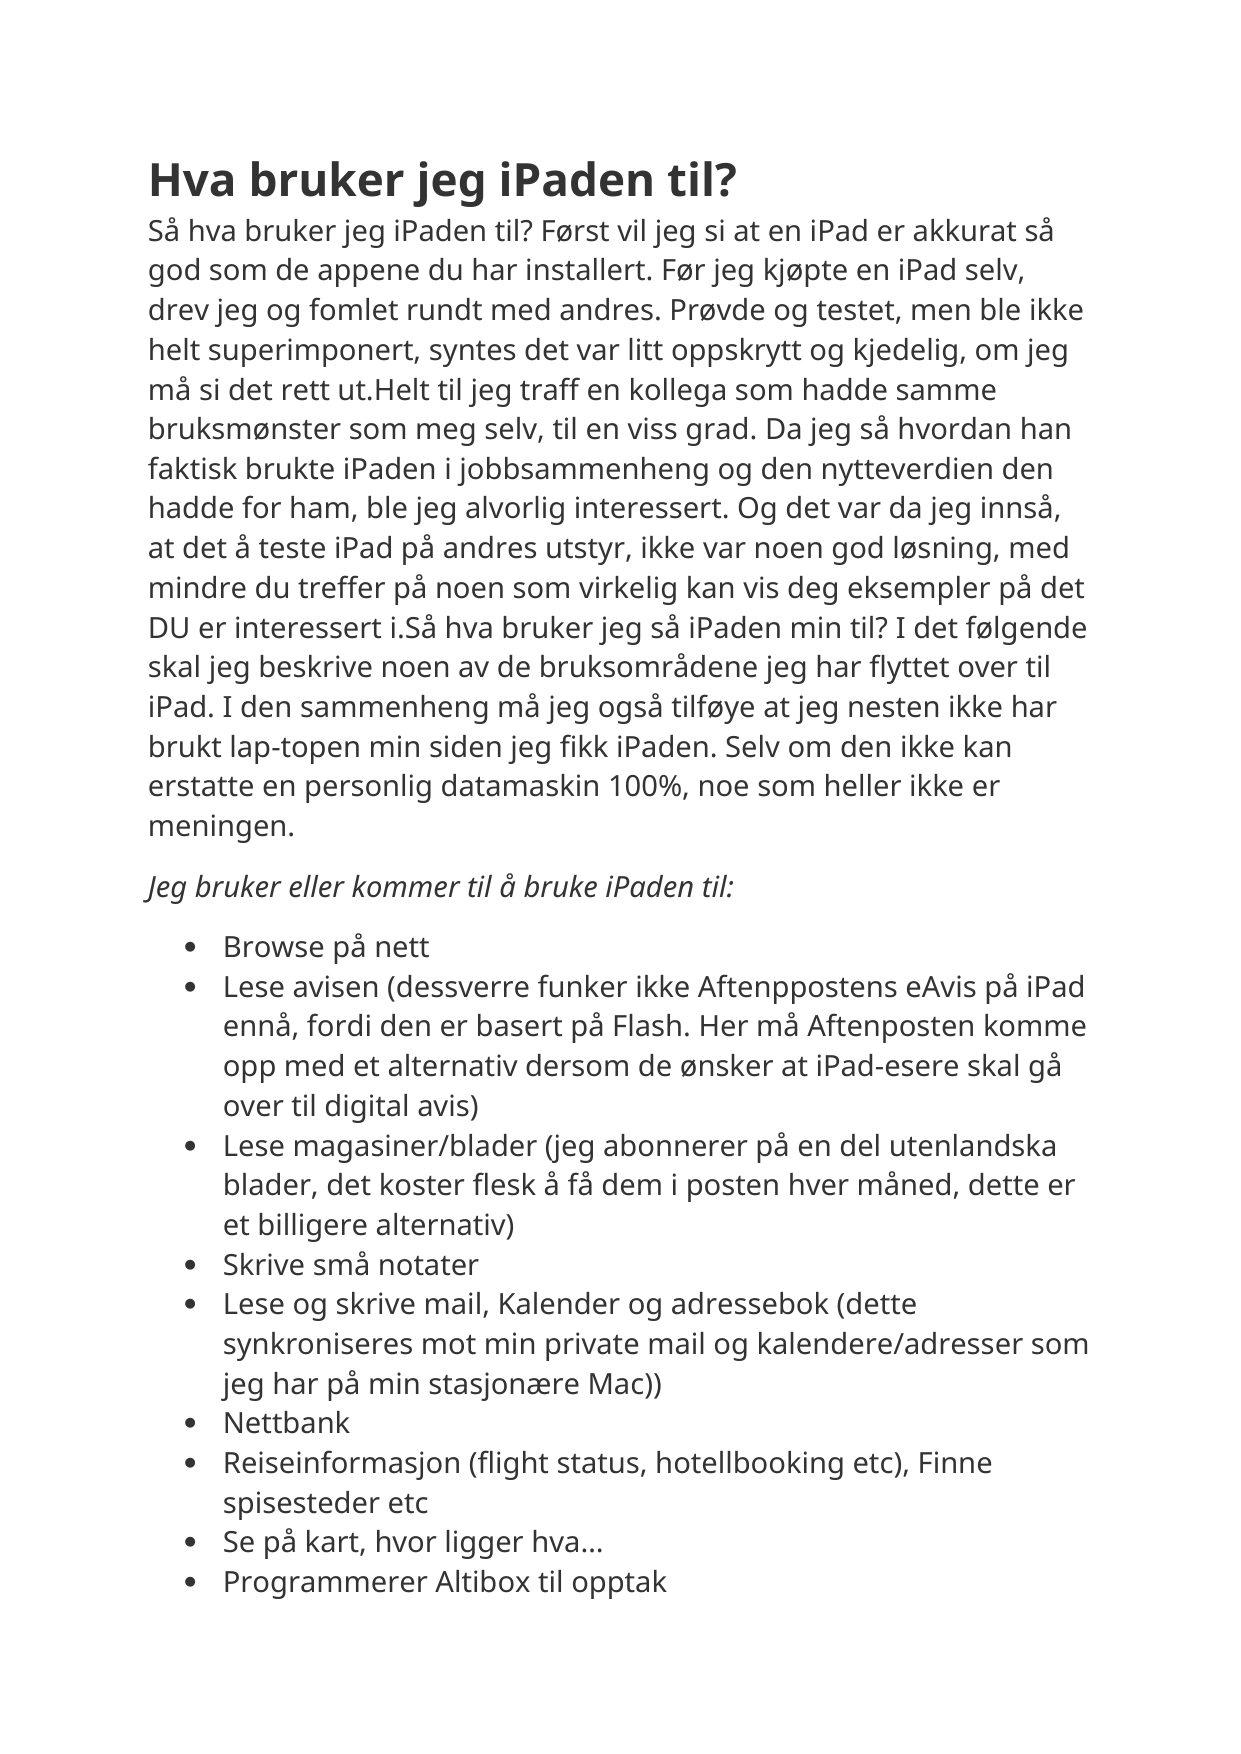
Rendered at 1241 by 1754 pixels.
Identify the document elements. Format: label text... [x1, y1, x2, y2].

list Programmerer Altibox til opptak [185, 1561, 1093, 1601]
list Lese og skrive mail, Kalender og adressebok (dette synkroniseres mot min private mail og kalendere/adresser som jeg har på min stasjonære Mac)) [185, 1283, 1093, 1403]
list Skrive små notater [185, 1244, 1093, 1283]
text Hva bruker jeg iPaden til? [148, 148, 1093, 210]
list Se på kart, hvor ligger hva… [185, 1522, 1093, 1561]
list Reiseinformasjon (flight status, hotellbooking etc), Finne spisesteder etc [185, 1442, 1093, 1522]
list Lese avisen (dessverre funker ikke Aftenppostens eAvis på iPad ennå, fordi den er basert på Flash. Her må Aftenposten komme opp med et alternativ dersom de ønsker at iPad-esere skal gå over til digital avis) [185, 966, 1093, 1125]
text Jeg bruker eller kommer til å bruke iPaden til: [148, 866, 1093, 906]
list Nettbank [185, 1403, 1093, 1442]
list Browse på nett [185, 926, 1093, 966]
text Så hva bruker jeg iPaden til? Først vil jeg si at en iPad er akkurat så god som de appene du har installert. Før jeg kjøpte en iPad selv, drev jeg og fomlet rundt med andres. Prøvde og testet, men ble ikke helt superimponert, syntes det var litt oppskrytt og kjedelig, om jeg må si det rett ut. Helt til jeg traff en kollega som hadde samme bruksmønster som meg selv, til en viss grad. Da jeg så hvordan han faktisk brukte iPaden i jobbsammenheng og den nytteverdien den hadde for ham, ble jeg alvorlig interessert. Og det var da jeg innså, at det å teste iPad på andres utstyr, ikke var noen god løsning, med mindre du treffer på noen som virkelig kan vis deg eksempler på det DU er interessert i. Så hva bruker jeg så iPaden min til? I det følgende skal jeg beskrive noen av de bruksområdene jeg har flyttet over til iPad. I den sammenheng må jeg også tilføye at jeg nesten ikke har brukt lap-topen min siden jeg fikk iPaden. Selv om den ikke kan erstatte en personlig datamaskin 100%, noe som heller ikke er meningen. [148, 210, 1093, 845]
list Lese magasiner/blader (jeg abonnerer på en del utenlandska blader, det koster flesk å få dem i posten hver måned, dette er et billigere alternativ) [185, 1125, 1093, 1244]
